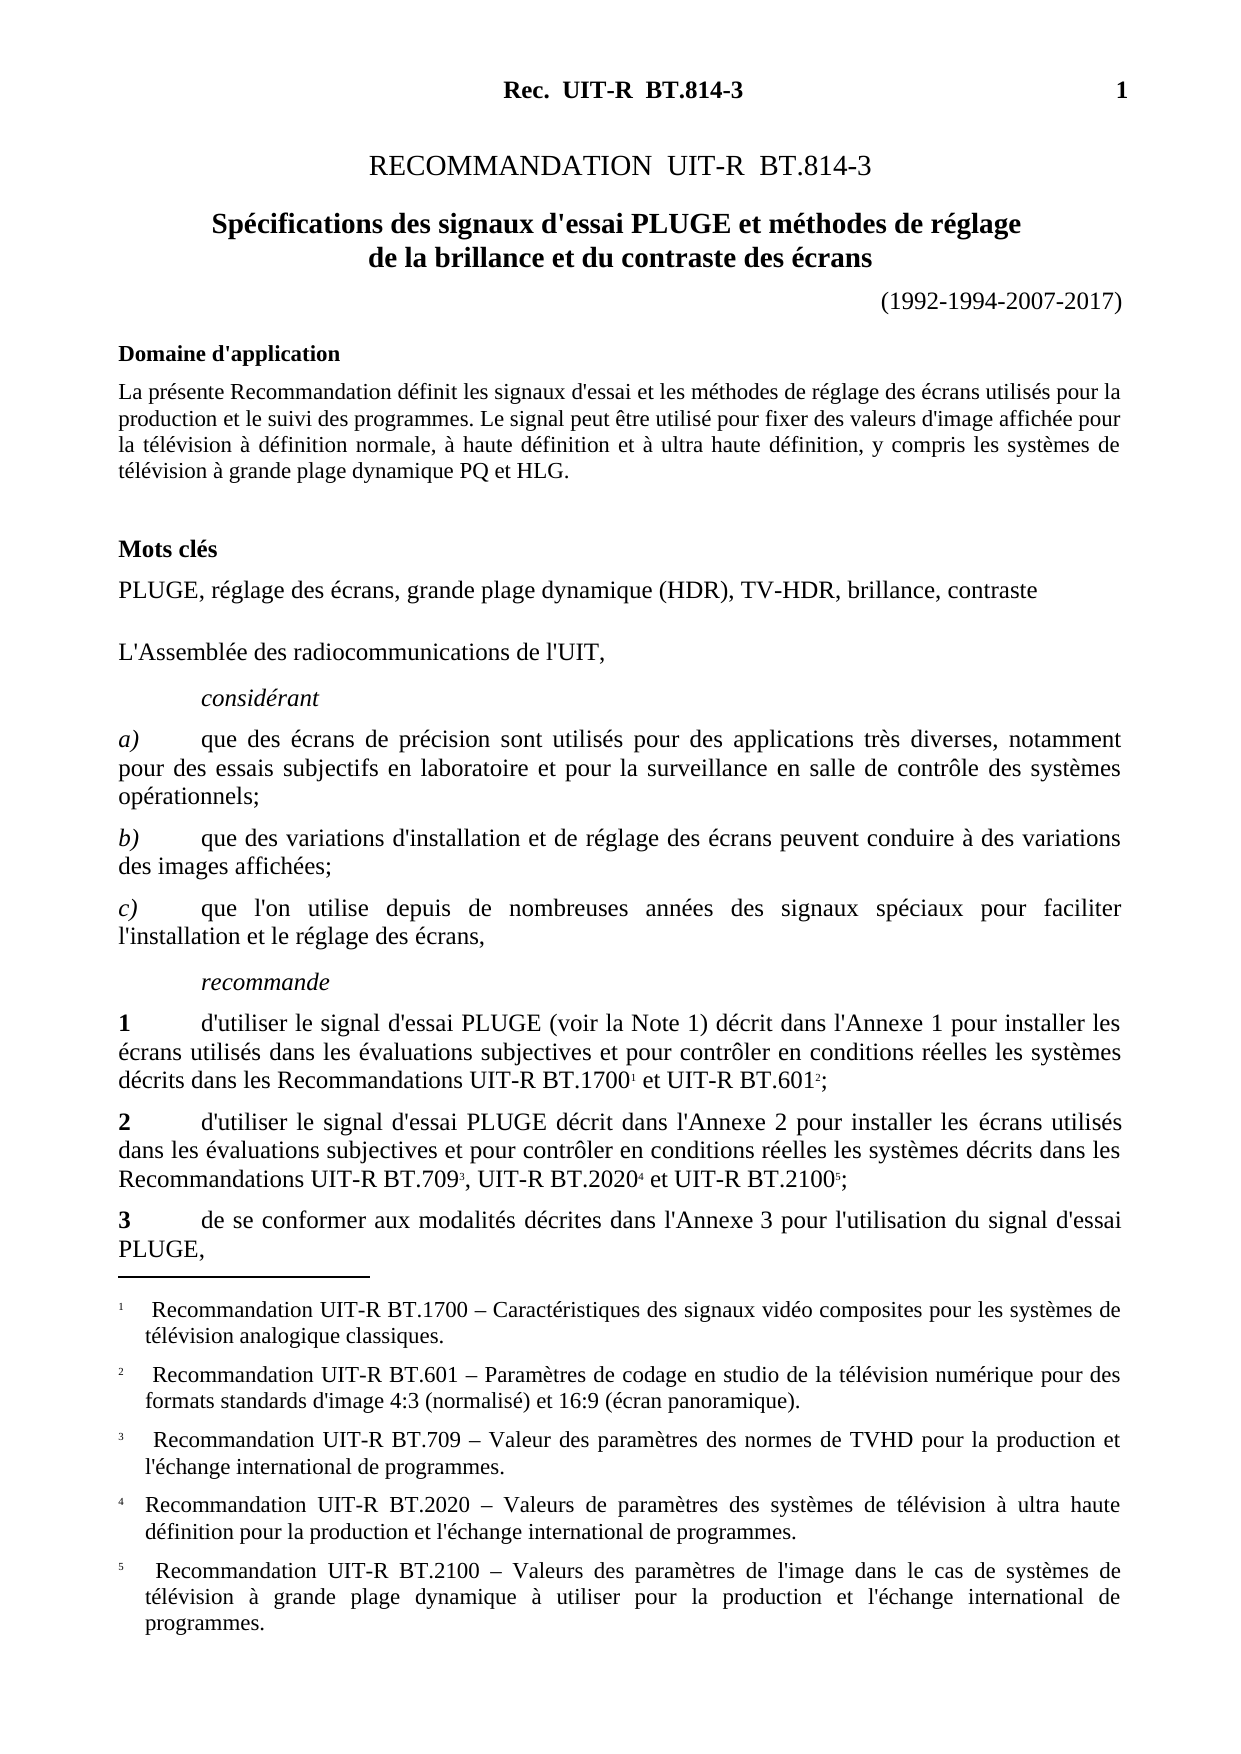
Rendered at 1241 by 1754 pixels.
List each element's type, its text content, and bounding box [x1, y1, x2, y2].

text b) que des variations d'installation et de réglage des écrans peuvent conduire à des variations des images affichées; [118, 823, 1122, 880]
text (1992-1994-2007-2017) [118, 286, 1122, 314]
text 3 de se conformer aux modalités décrites dans l'Annexe 3 pour l'utilisation du signal d'essai PLUGE, [118, 1206, 1122, 1263]
subtitle Domaine d'application [118, 339, 1122, 366]
text c) que l'on utilise depuis de nombreuses années des signaux spéciaux pour faciliter l'installation et le réglage des écrans, [118, 893, 1122, 950]
text La présente Recommandation définit les signaux d'essai et les méthodes de réglage des écrans utilisés pour la production et le suivi des programmes. Le signal peut être utilisé pour fixer des valeurs d'image affichée pour la télévision à définition normale, à haute définition et à ultra haute définition, y compris les systèmes de télévision à grande plage dynamique PQ et HLG. [118, 378, 1122, 484]
subtitle Mots clés [118, 534, 1122, 563]
text recommande [201, 967, 1122, 996]
text a) que des écrans de précision sont utilisés pour des applications très diverses, notamment pour des essais subjectifs en laboratoire et pour la surveillance en salle de contrôle des systèmes opérationnels; [118, 724, 1122, 810]
text considérant [201, 683, 1122, 711]
title Spécifications des signaux d'essai PLUGE et méthodes de réglage de la brillance et du contraste des écrans [118, 206, 1122, 273]
text 2 d'utiliser le signal d'essai PLUGE décrit dans l'Annexe 2 pour installer les écrans utilisés dans les évaluations subjectives et pour contrôler en conditions réelles les systèmes décrits dans les Recommandations UIT-R BT.709, UIT-R BT.2020 et UIT-R BT.2100; [118, 1107, 1122, 1193]
title L'Assemblée des radiocommunications de l'UIT, [118, 637, 1122, 666]
text 1 d'utiliser le signal d'essai PLUGE (voir la Note 1) décrit dans l'Annexe 1 pour installer les écrans utilisés dans les évaluations subjectives et pour contrôler en conditions réelles les systèmes décrits dans les Recommandations UIT-R BT.1700 et UIT-R BT.601; [118, 1008, 1122, 1094]
text RECOMMANDATION UIT-R BT.814-3 [118, 148, 1122, 181]
text PLUGE, réglage des écrans, grande plage dynamique (HDR), TV-HDR, brillance, contraste [118, 575, 1122, 604]
